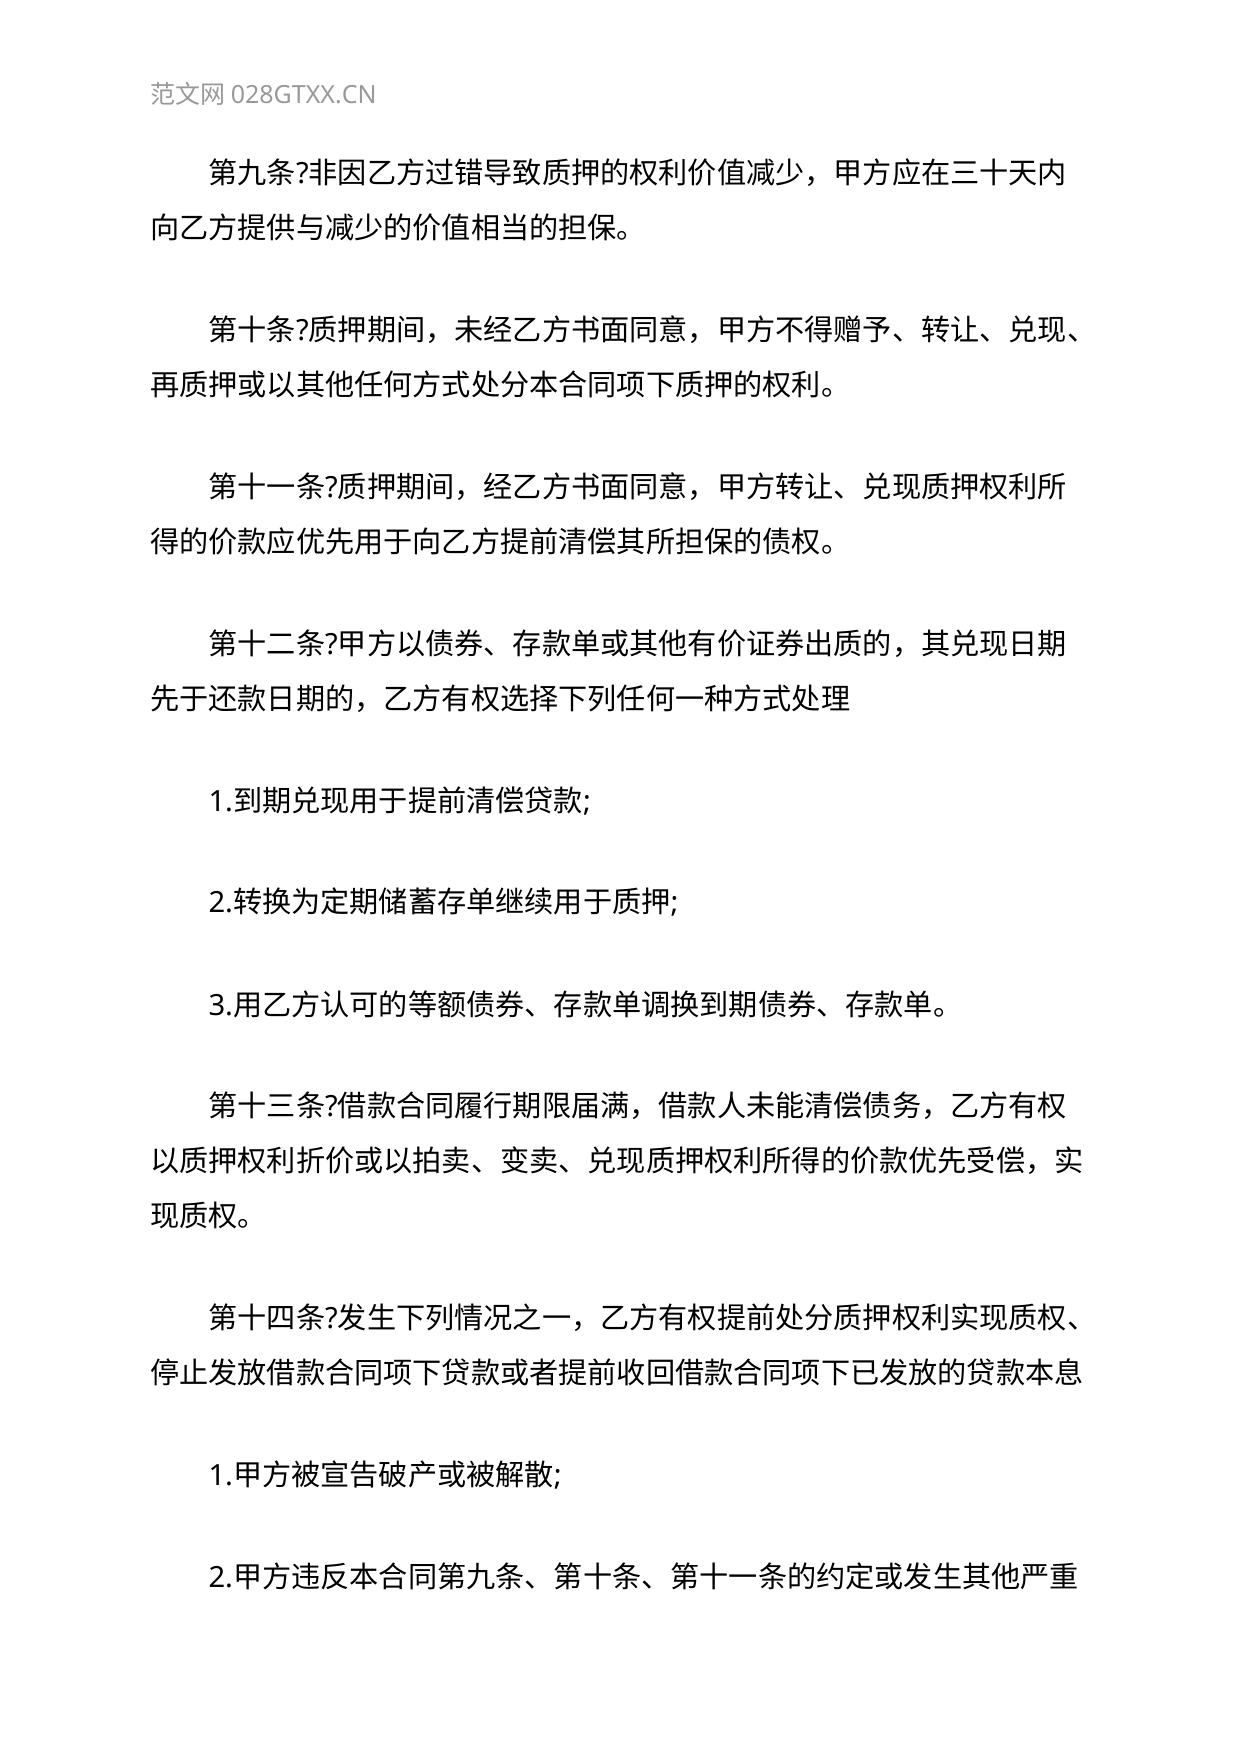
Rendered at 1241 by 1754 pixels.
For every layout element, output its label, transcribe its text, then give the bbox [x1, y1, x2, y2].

text 第十四条?发生下列情况之一，乙方有权提前处分质押权利实现质权、停止发放借款合同项下贷款或者提前收回借款合同项下已发放的贷款本息 [150, 1295, 1090, 1392]
text 第十条?质押期间，未经乙方书面同意，甲方不得赠予、转让、兑现、再质押或以其他任何方式处分本合同项下质押的权利。 [150, 307, 1090, 404]
text 1.甲方被宣告破产或被解散; [150, 1451, 1090, 1494]
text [150, 1553, 1090, 1596]
text 第十二条?甲方以债券、存款单或其他有价证券出质的，其兑现日期先于还款日期的，乙方有权选择下列任何一种方式处理 [150, 620, 1090, 718]
text 2.转换为定期储蓄存单继续用于质押; [150, 879, 1090, 921]
text 第九条?非因乙方过错导致质押的权利价值减少，甲方应在三十天内向乙方提供与减少的价值相当的担保。 [150, 150, 1090, 247]
text 第十一条?质押期间，经乙方书面同意，甲方转让、兑现质押权利所得的价款应优先用于向乙方提前清偿其所担保的债权。 [150, 463, 1090, 561]
text 1.到期兑现用于提前清偿贷款; [150, 777, 1090, 819]
text 第十三条?借款合同履行期限届满，借款人未能清偿债务，乙方有权以质押权利折价或以拍卖、变卖、兑现质押权利所得的价款优先受偿，实现质权。 [150, 1083, 1090, 1235]
text 3.用乙方认可的等额债券、存款单调换到期债券、存款单。 [150, 981, 1090, 1023]
